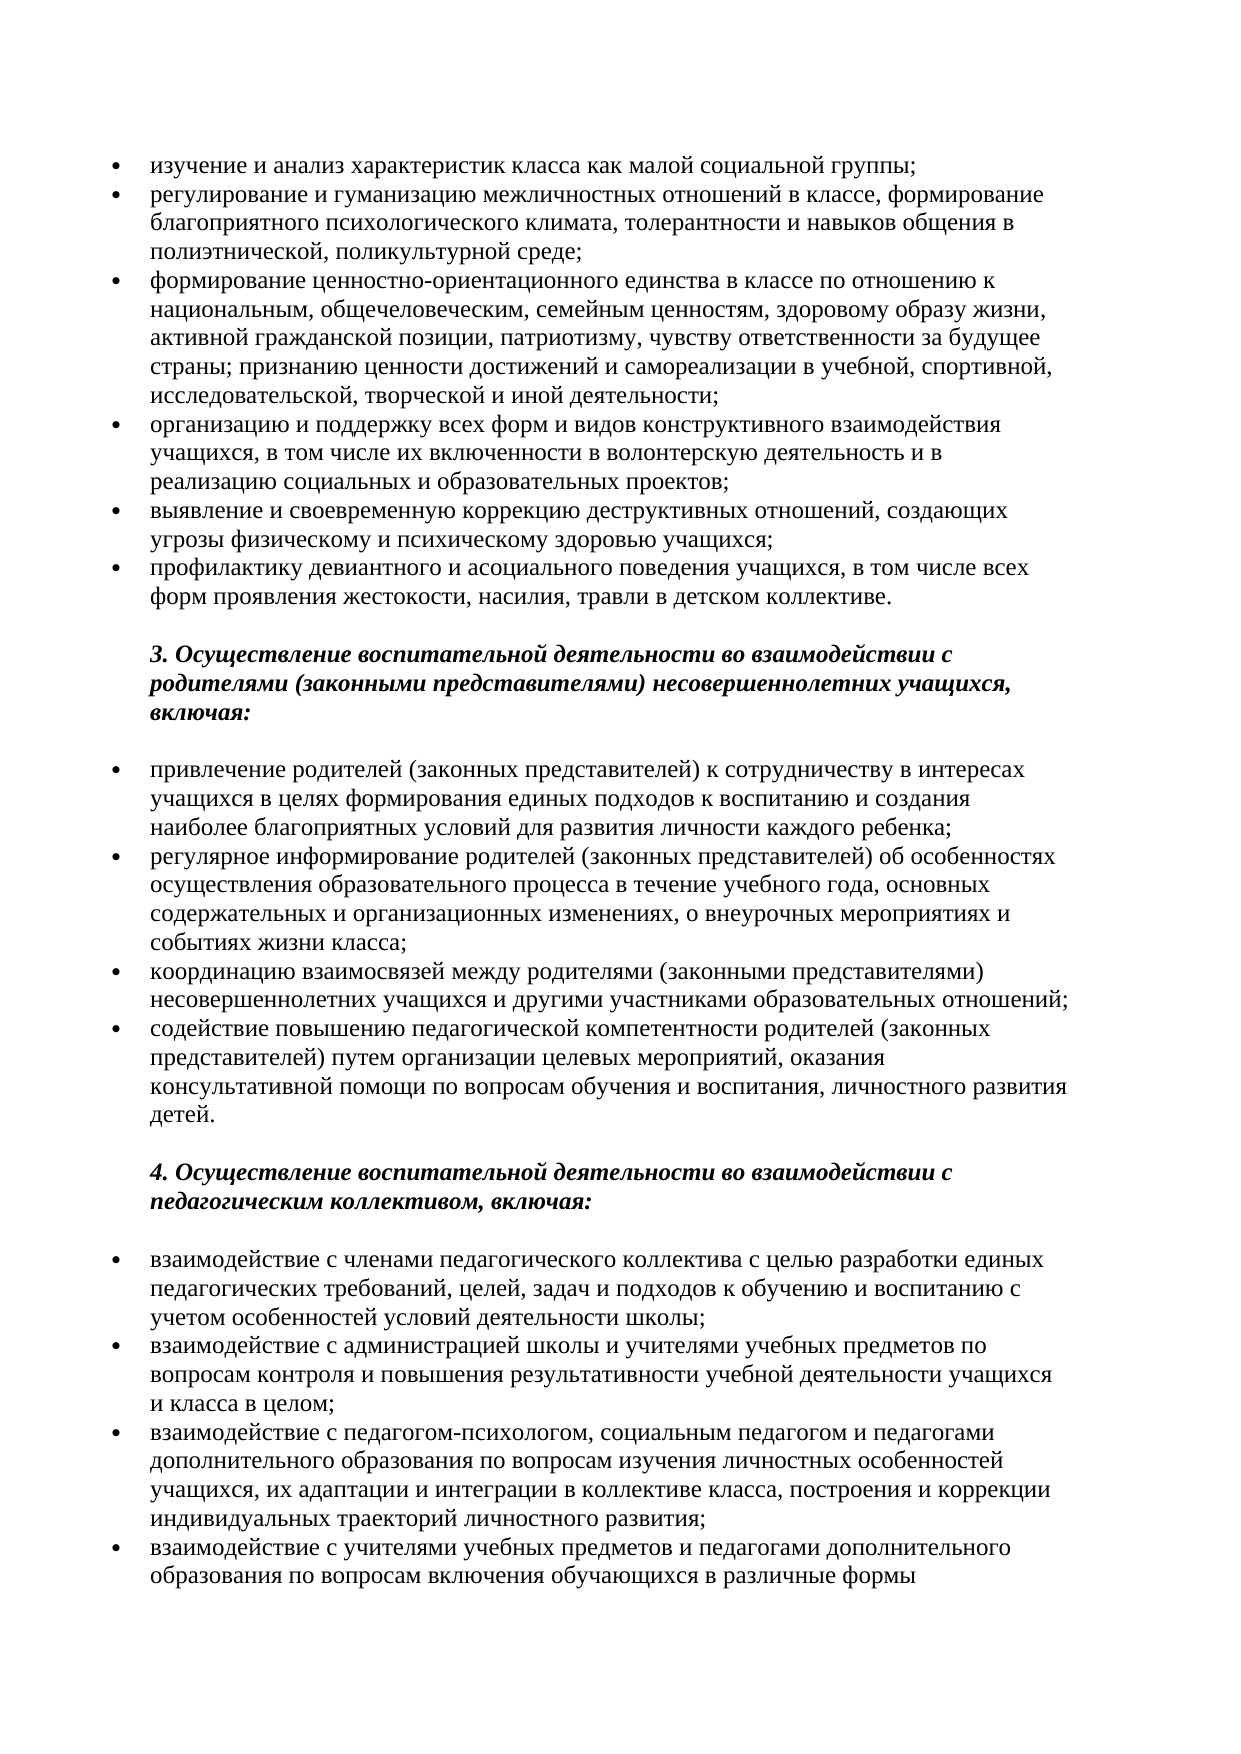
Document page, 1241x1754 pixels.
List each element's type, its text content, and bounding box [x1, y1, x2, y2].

list содействие повышению педагогической компетентности родителей (законных представителей) путем организации целевых мероприятий, оказания консультативной помощи по вопросам обучения и воспитания, личностного развития детей. [112, 1245, 1071, 1360]
list выявление и своевременную коррекцию деструктивных отношений, создающих угрозы физическому и психическому здоровью учащихся; [112, 668, 1071, 726]
text 4. Осуществление воспитательной деятельности во взаимодействии с педагогическим коллективом, включая: [150, 1389, 1090, 1447]
list привлечение родителей (законных представителей) к сотрудничеству в интересах учащихся в целях формирования единых подходов к воспитанию и создания наиболее благоприятных условий для развития личности каждого ребенка; [112, 957, 1071, 1043]
list регулярное информирование родителей (законных представителей) об особенностях осуществления образовательного процесса в течение учебного года, основных содержательных и организационных изменениях, о внеурочных мероприятиях и событиях жизни класса; [112, 1043, 1071, 1158]
list регулирование и гуманизацию межличностных отношений в классе, формирование благоприятного психологического климата, толерантности и навыков общения в полиэтнической, поликультурной среде; [112, 352, 1071, 438]
list обеспечение защиты прав и соблюдения законных интересов учащихся, в том числе гарантий доступности ресурсов системы образования. [112, 150, 1071, 207]
list организацию и поддержку всех форм и видов конструктивного взаимодействия учащихся, в том числе их включенности в волонтерскую деятельность и в реализацию социальных и образовательных проектов; [112, 582, 1071, 668]
list координацию взаимосвязей между родителями (законными представителями) несовершеннолетних учащихся и другими участниками образовательных отношений; [112, 1158, 1071, 1216]
list профилактику девиантного и асоциального поведения учащихся, в том числе всех форм проявления жестокости, насилия, травли в детском коллективе. [112, 755, 1071, 812]
list изучение и анализ характеристик класса как малой социальной группы; [112, 323, 1071, 352]
list взаимодействие с членами педагогического коллектива с целью разработки единых педагогических требований, целей, задач и подходов к обучению и воспитанию с учетом особенностей условий деятельности школы; [112, 1476, 1071, 1562]
list формирование ценностно-ориентационного единства в классе по отношению к национальным, общечеловеческим, семейным ценностям, здоровому образу жизни, активной гражданской позиции, патриотизму, чувству ответственности за будущее страны; признанию ценности достижений и самореализации в учебной, спортивной, исследовательской, творческой и иной деятельности; [112, 438, 1071, 582]
text 2. Деятельность по воспитанию и социализации учащихся, осуществляемая с классом как социальной группой, включая: [150, 237, 1090, 294]
text 3. Осуществление воспитательной деятельности во взаимодействии с родителями (законными представителями) несовершеннолетних учащихся, включая: [150, 842, 1090, 928]
